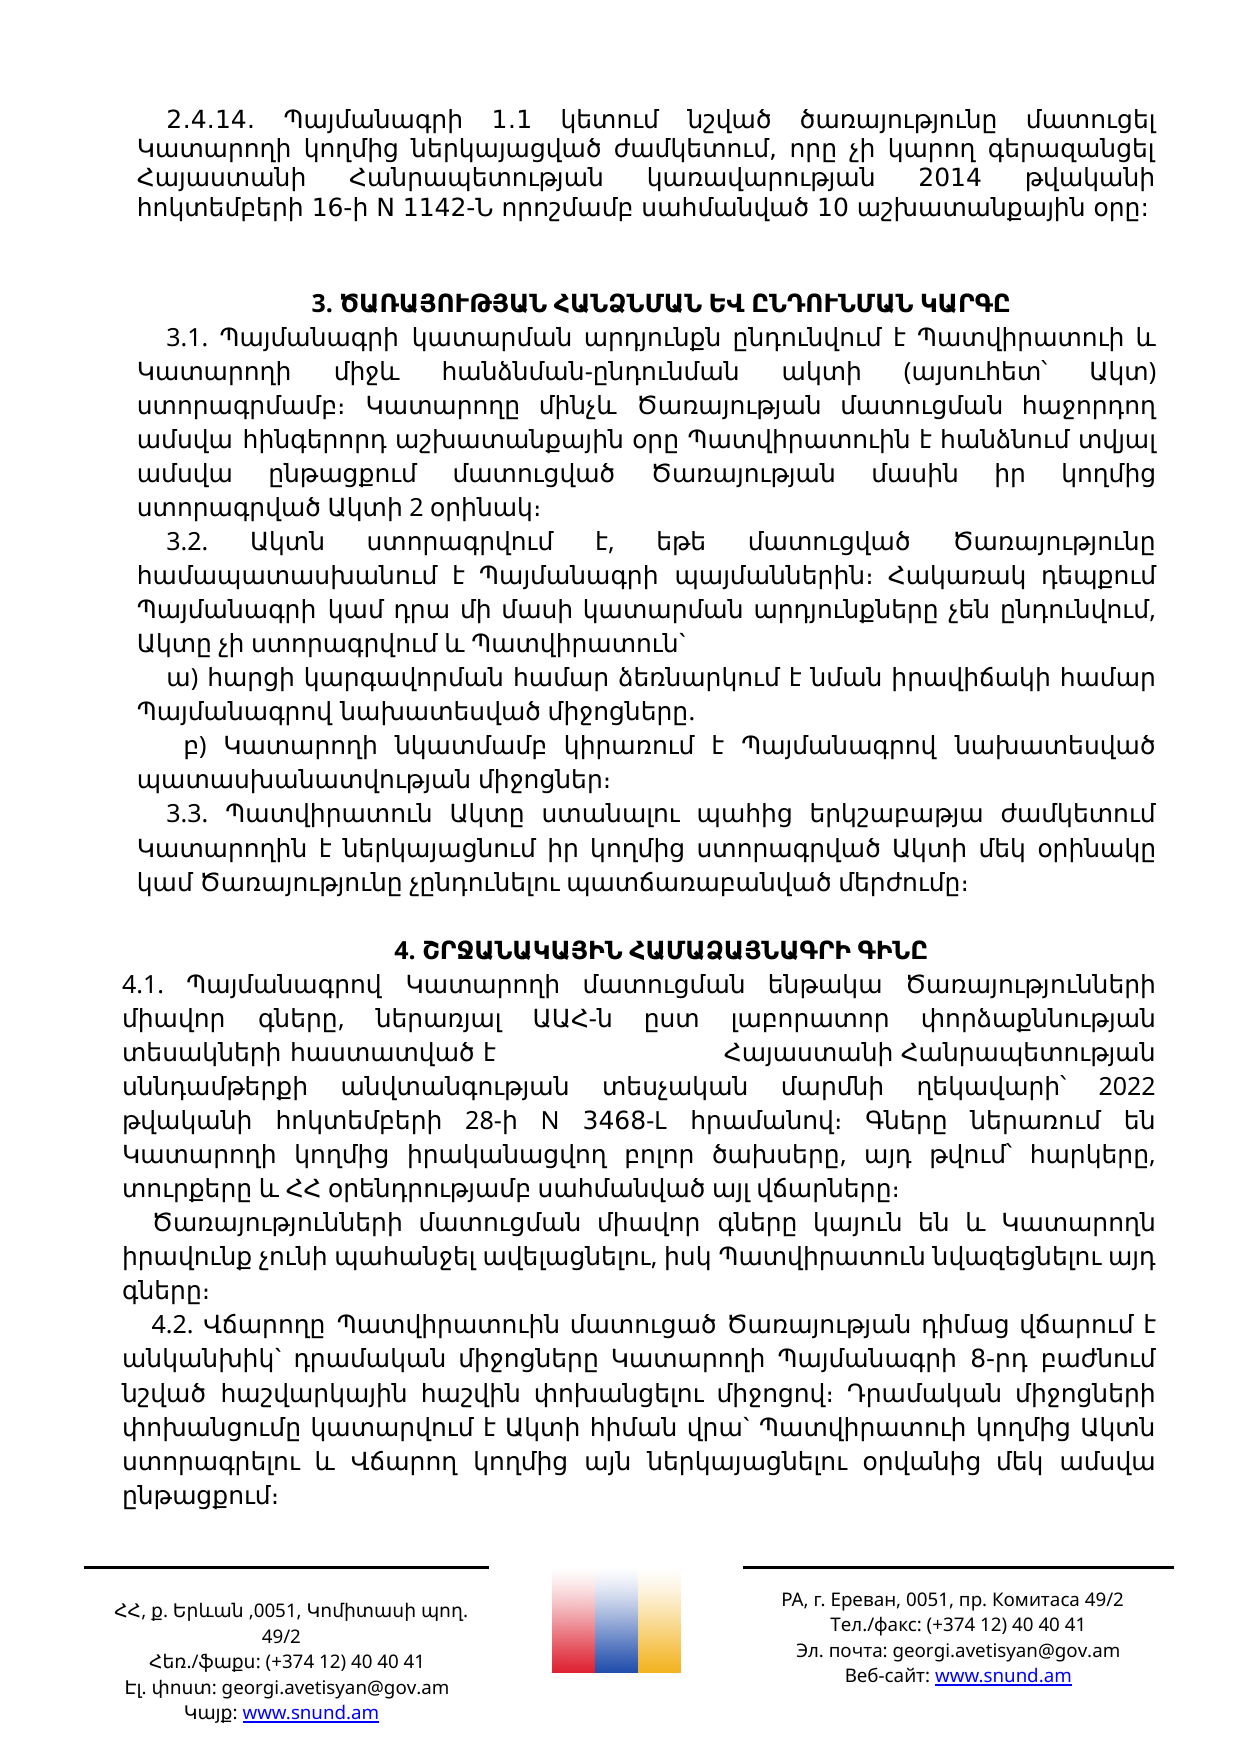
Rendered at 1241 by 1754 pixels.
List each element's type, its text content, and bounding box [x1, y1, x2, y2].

text Ծառայությունների մատուցման միավոր գները կայուն են և Կատարողն իրավունք չունի պահանջել ավելացնելու, իսկ Պատվիրատուն նվազեցնելու այդ գները։ [122, 1205, 1156, 1307]
text 3. ԾԱՌԱՅՈՒԹՅԱՆ ՀԱՆՁՆՄԱՆ ԵՎ ԸՆԴՈՒՆՄԱՆ ԿԱՐԳԸ [137, 285, 1156, 319]
text 4. ՇՐՋԱՆԱԿԱՅԻՆ ՀԱՄԱՁԱՅՆԱԳՐԻ ԳԻՆԸ [137, 932, 1156, 966]
text ա) հարցի կարգավորման համար ձեռնարկում է նման իրավիճակի համար Պայմանագրով նախատեսված միջոցները. [137, 660, 1156, 728]
picture [550, 1568, 682, 1673]
text բ) Կատարողի նկատմամբ կիրառում է Պայմանագրով նախատեսված պատասխանատվության միջոցներ։ [137, 728, 1156, 796]
text 2․4․14․ Պայմանագրի 1․1 կետում նշված ծառայությունը մատուցել Կատարողի կողմից ներկայացված ժամկետում, որը չի կարող գերազանցել Հայաստանի Հանրապետության կառավարության 2014 թվականի հոկտեմբերի 16-ի N 1142-Ն որոշմամբ սահմանված 10 աշխատանքային օրը: [137, 104, 1156, 222]
text 4.2. Վճարողը Պատվիրատուին մատուցած Ծառայության դիմաց վճարում է անկանխիկ` դրամական միջոցները Կատարողի Պայմանագրի 8-րդ բաժնում նշված հաշվարկային հաշվին փոխանցելու միջոցով։ Դրամական միջոցների փոխանցումը կատարվում է Ակտի հիման վրա` Պատվիրատուի կողմից Ակտն ստորագրելու և Վճարող կողմից այն ներկայացնելու օրվանից մեկ ամսվա ընթացքում։ [122, 1307, 1156, 1511]
text 3.2. Ակտն ստորագրվում է, եթե մատուցված Ծառայությունը համապատասխանում է Պայմանագրի պայմաններին։ Հակառակ դեպքում Պայմանագրի կամ դրա մի մասի կատարման արդյունքները չեն ընդունվում, Ակտը չի ստորագրվում և Պատվիրատուն` [137, 524, 1156, 660]
text 3.3. Պատվիրատուն Ակտը ստանալու պահից երկշաբաթյա ժամկետում Կատարողին է ներկայացնում իր կողմից ստորագրված Ակտի մեկ օրինակը կամ Ծառայությունը չընդունելու պատճառաբանված մերժումը։ [137, 796, 1156, 898]
text 3.1. Պայմանագրի կատարման արդյունքն ընդունվում է Պատվիրատուի և Կատարողի միջև հանձնման-ընդունման ակտի (այսուհետ՝ Ակտ) ստորագրմամբ։ Կատարողը մինչև Ծառայության մատուցման հաջորդող ամսվա հինգերորդ աշխատանքային օրը Պատվիրատուին է հանձնում տվյալ ամսվա ընթացքում մատուցված Ծառայության մասին իր կողմից ստորագրված Ակտի 2 օրինակ։ [137, 319, 1156, 524]
text 4.1. Պայմանագրով Կատարողի մատուցման ենթակա Ծառայությունների միավոր գները, ներառյալ ԱԱՀ-ն ըստ լաբորատոր փորձաքննության տեսակների հաստատված է Հայաստանի Հանրապետության սննդամթերքի անվտանգության տեսչական մարմնի ղեկավարի՝ 2022 թվականի հոկտեմբերի 28-ի N 3468-L հրամանով։ Գները ներառում են Կատարողի կողմից իրականացվող բոլոր ծախսերը, այդ թվում՝ հարկերը, տուրքերը և ՀՀ օրենդրությամբ սահմանված այլ վճարները։ [122, 966, 1156, 1205]
